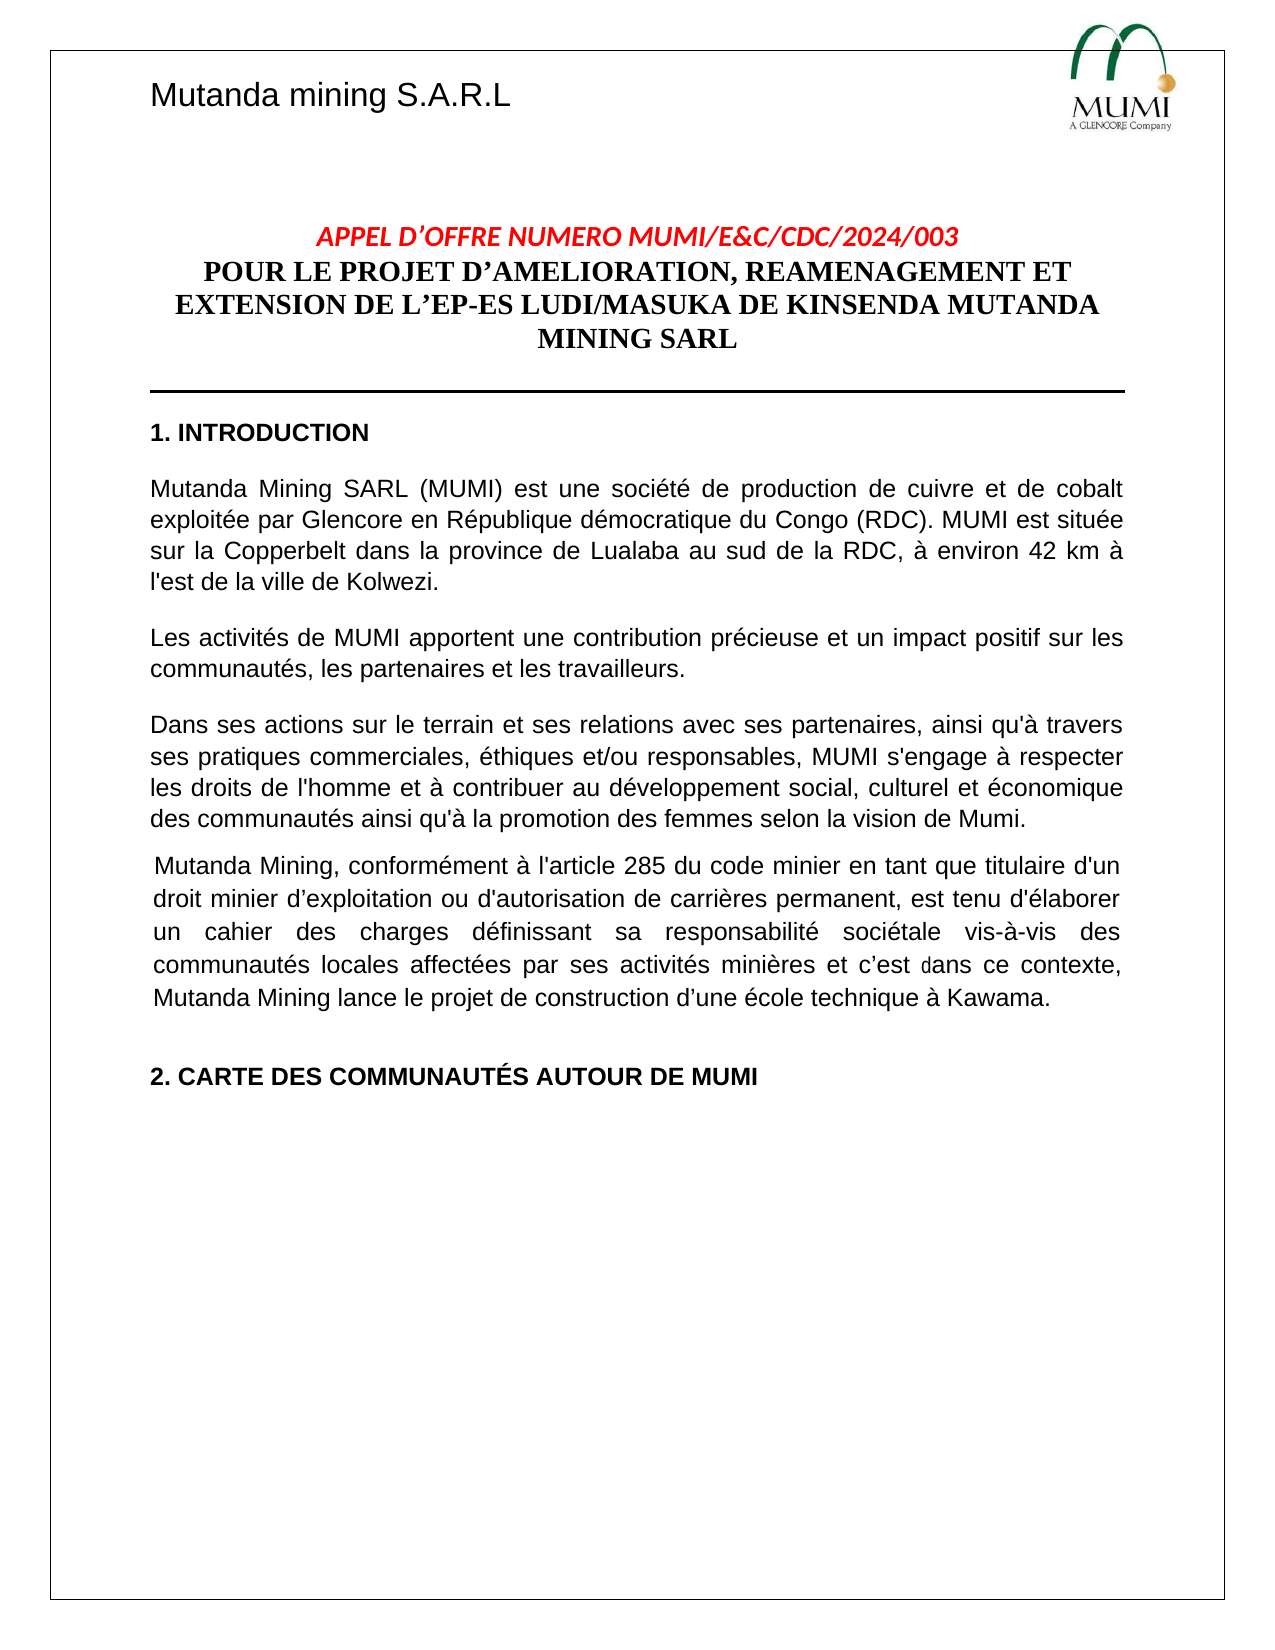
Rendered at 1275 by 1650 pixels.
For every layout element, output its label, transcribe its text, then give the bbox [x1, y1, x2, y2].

text Les activités de MUMI apportent une contribution précieuse et un impact positif sur les communautés, les partenaires et les travailleurs. [150, 623, 1125, 683]
text Mutanda Mining, conformément à l'article 285 du code minier en tant que titulaire d'un droit minier d’exploitation ou d'autorisation de carrières permanent, est tenu d'élaborer un cahier des charges définissant sa responsabilité sociétale vis-à-vis des communautés locales affectées par ses activités minières et c’est dans ce contexte, Mutanda Mining lance le projet de construction d’une école technique à Kawama. [153, 851, 1122, 1012]
text APPEL D’OFFRE NUMERO MUMI/E&C/CDC/2024/003 [150, 218, 1125, 254]
text Dans ses actions sur le terrain et ses relations avec ses partenaires, ainsi qu'à travers ses pratiques commerciales, éthiques et/ou responsables, MUMI s'engage à respecter les droits de l'homme et à contribuer au développement social, culturel et économique des communautés ainsi qu'à la promotion des femmes selon la vision de Mumi. [150, 711, 1125, 832]
text 2. CARTE DES COMMUNAUTÉS AUTOUR DE MUMI [150, 1062, 1125, 1091]
text POUR LE PROJET D’AMELIORATION, REAMENAGEMENT ET EXTENSION DE L’EP-ES LUDI/MASUKA DE KINSENDA MUTANDA MINING SARL [150, 254, 1125, 354]
text Mutanda Mining SARL (MUMI) est une société de production de cuivre et de cobalt exploitée par Glencore en République démocratique du Congo (RDC). MUMI est située sur la Copperbelt dans la province de Lualaba au sud de la RDC, à environ 42 km à l'est de la ville de Kolwezi. [150, 474, 1125, 596]
picture [1061, 51, 1182, 136]
picture [1061, 16, 1182, 50]
text 1. INTRODUCTION [150, 418, 1125, 447]
